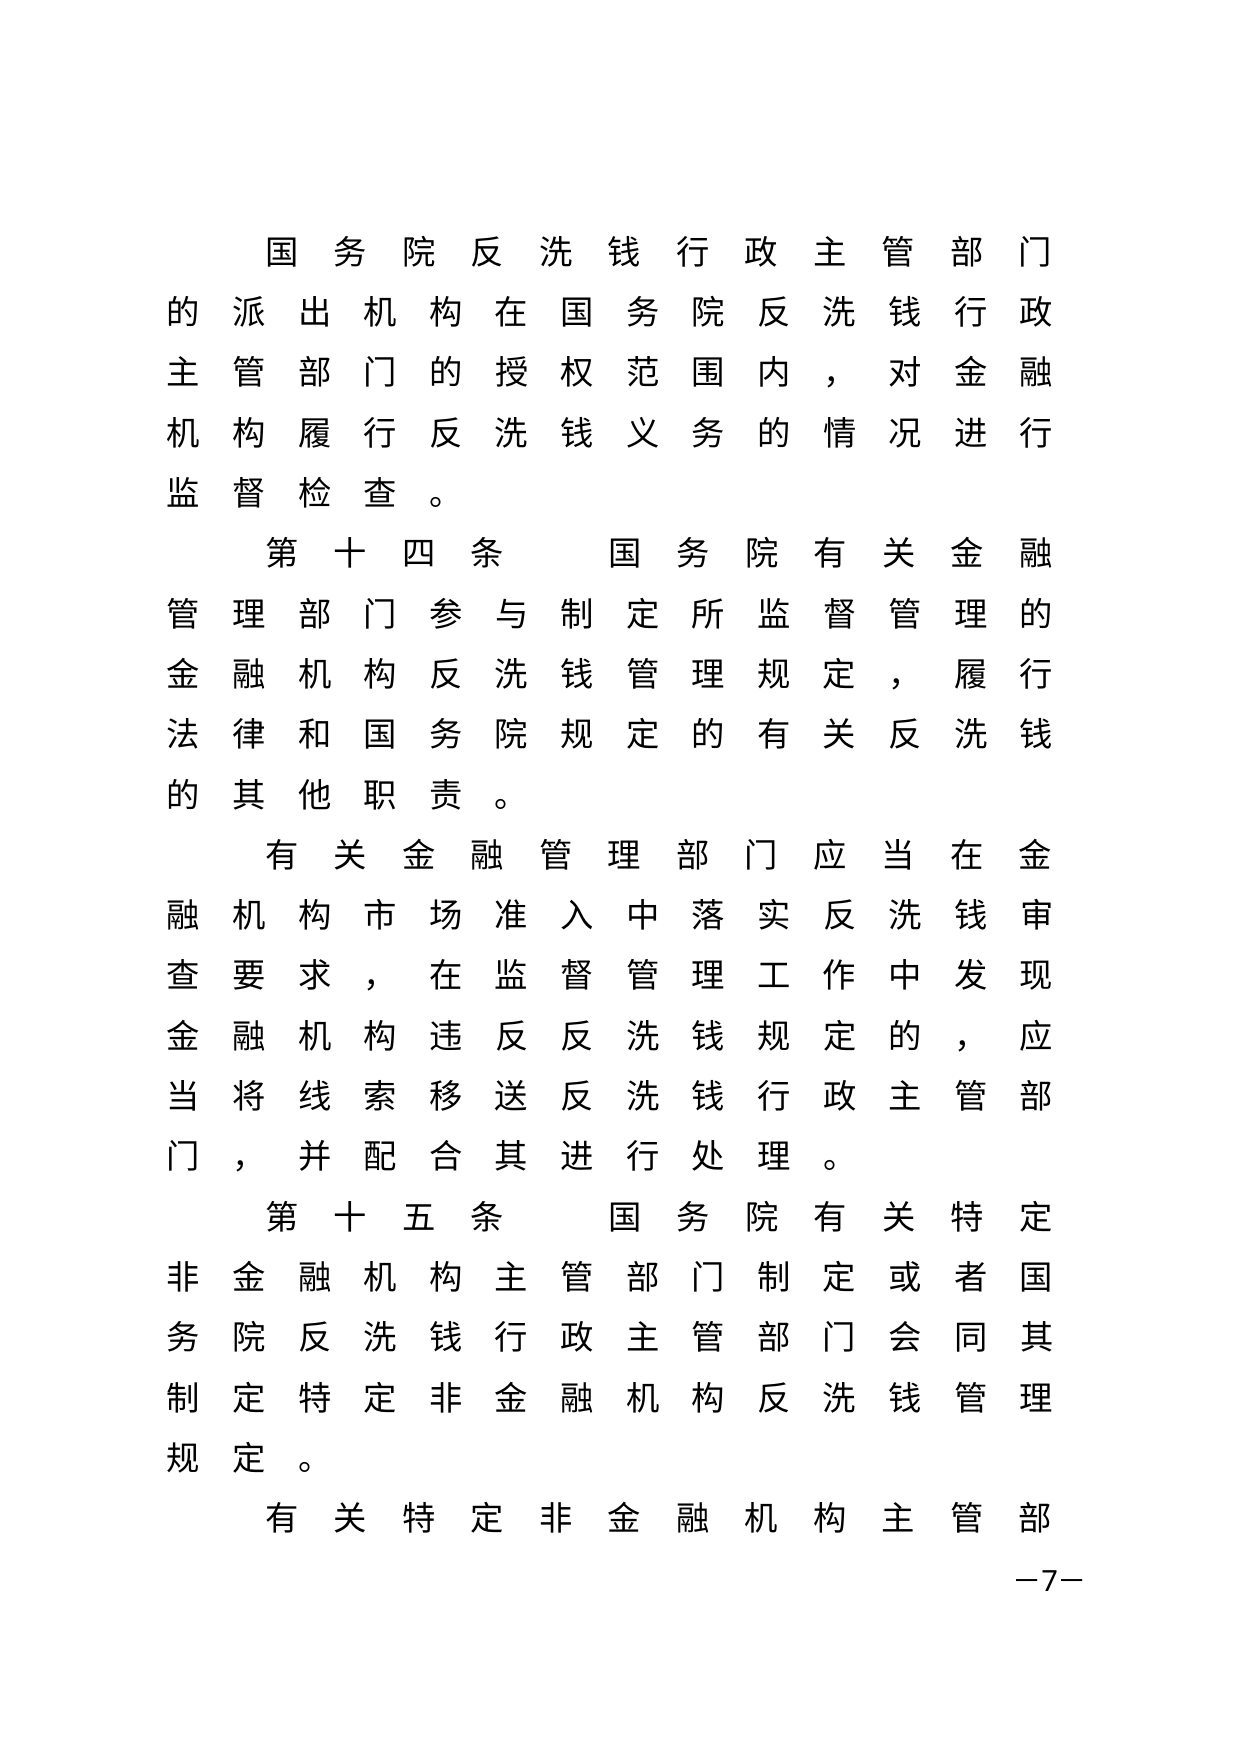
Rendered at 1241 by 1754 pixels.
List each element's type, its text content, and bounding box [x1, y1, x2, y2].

text 有关金融管理部门应当在金融机构市场准入中落实反洗钱审查要求，在监督管理工作中发现金融机构违反反洗钱规定的，应当将线索移送反洗钱行政主管部门，并配合其进行处理。 [167, 823, 1085, 1184]
text 第十五条 国务院有关特定非金融机构主管部门制定或者国务院反洗钱行政主管部门会同其制定特定非金融机构反洗钱管理规定。 [167, 1184, 1085, 1486]
text 第十四条 国务院有关金融管理部门参与制定所监督管理的金融机构反洗钱管理规定，履行法律和国务院规定的有关反洗钱的其他职责。 [167, 521, 1085, 823]
text 有关特定非金融机构主管部门监督检查特定非金融机构履行反洗钱义务的情况，处理反洗钱行政主管部门提出的反洗钱监督管理建议，履行法律和国务院规定的有关反洗钱的其他职责。有关特定非金融机构主管部门根据需要，可以请求反洗钱行政主管部门协助其监督检查。 [167, 1486, 1085, 1546]
text 国务院反洗钱行政主管部门的派出机构在国务院反洗钱行政主管部门的授权范围内，对金融机构履行反洗钱义务的情况进行监督检查。 [167, 219, 1085, 521]
